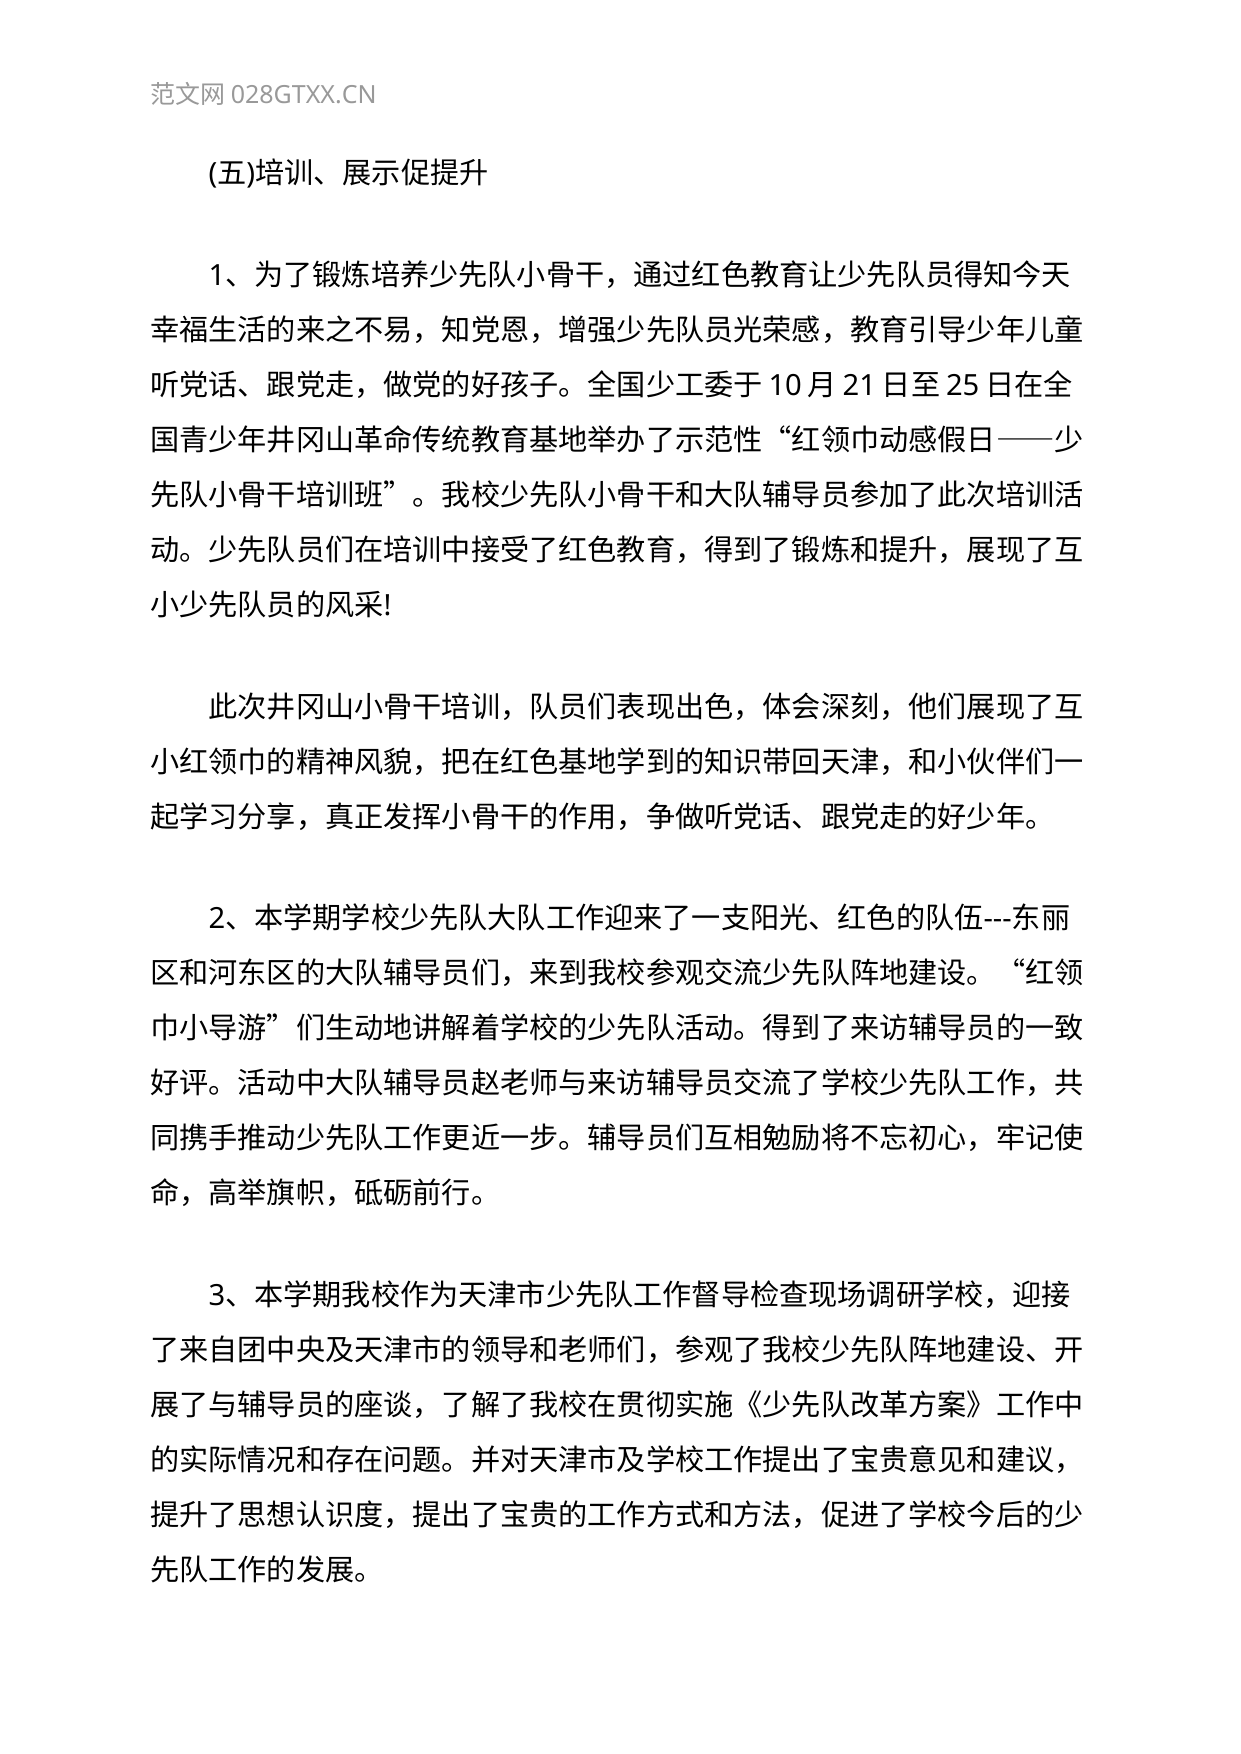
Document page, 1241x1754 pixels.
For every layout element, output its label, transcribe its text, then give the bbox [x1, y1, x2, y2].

text 3、本学期我校作为天津市少先队工作督导检查现场调研学校，迎接了来自团中央及天津市的领导和老师们，参观了我校少先队阵地建设、开展了与辅导员的座谈，了解了我校在贯彻实施《少先队改革方案》工作中的实际情况和存在问题。并对天津市及学校工作提出了宝贵意见和建议，提升了思想认识度，提出了宝贵的工作方式和方法，促进了学校今后的少先队工作的发展。 [150, 1271, 1090, 1588]
text 1、为了锻炼培养少先队小骨干，通过红色教育让少先队员得知今天幸福生活的来之不易，知党恩，增强少先队员光荣感，教育引导少年儿童听党话、跟党走，做党的好孩子。全国少工委于10月21日至25日在全国青少年井冈山革命传统教育基地举办了示范性“红领巾动感假日——少先队小骨干培训班”。我校少先队小骨干和大队辅导员参加了此次培训活动。少先队员们在培训中接受了红色教育，得到了锻炼和提升，展现了互小少先队员的风采! [150, 252, 1090, 624]
text 此次井冈山小骨干培训，队员们表现出色，体会深刻，他们展现了互小红领巾的精神风貌，把在红色基地学到的知识带回天津，和小伙伴们一起学习分享，真正发挥小骨干的作用，争做听党话、跟党走的好少年。 [150, 683, 1090, 836]
text (五)培训、展示促提升 [150, 150, 1090, 192]
text 2、本学期学校少先队大队工作迎来了一支阳光、红色的队伍---东丽区和河东区的大队辅导员们，来到我校参观交流少先队阵地建设。“红领巾小导游”们生动地讲解着学校的少先队活动。得到了来访辅导员的一致好评。活动中大队辅导员赵老师与来访辅导员交流了学校少先队工作，共同携手推动少先队工作更近一步。辅导员们互相勉励将不忘初心，牢记使命，高举旗帜，砥砺前行。 [150, 895, 1090, 1212]
